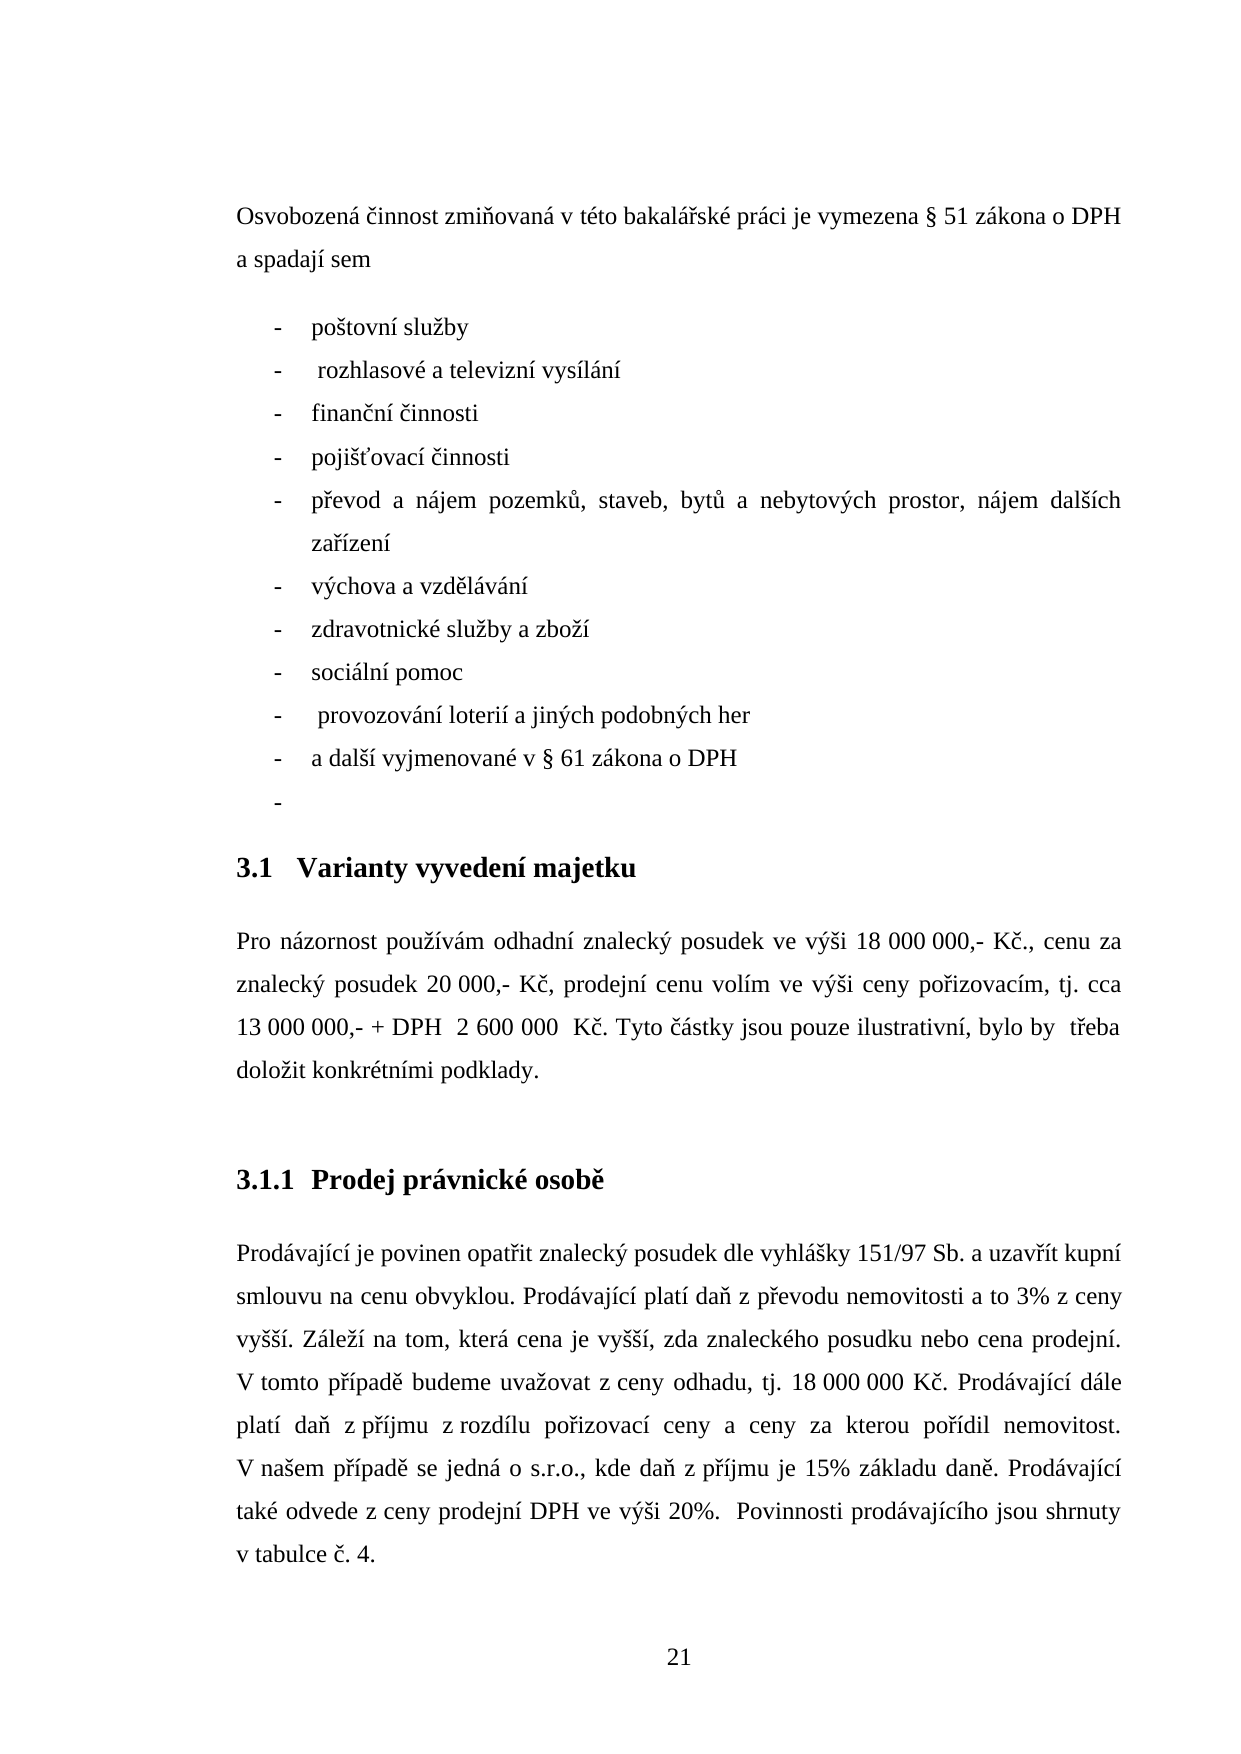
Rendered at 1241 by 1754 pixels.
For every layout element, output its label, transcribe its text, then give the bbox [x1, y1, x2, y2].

list finanční činnosti [274, 398, 1122, 427]
list výchova a vzdělávání [274, 571, 1122, 600]
list převod a nájem pozemků, staveb, bytů a nebytových prostor, nájem dalších zařízení [274, 485, 1122, 557]
subtitle Prodej právnické osobě [236, 1162, 1122, 1196]
list Prodávající je povinen opatřit znalecký posudek dle vyhlášky 151/97 Sb. a uzavřít kupní smlouvu na cenu obvyklou. Prodávající platí daň z převodu nemovitosti a to 3% z ceny vyšší. Záleží na tom, která cena je vyšší, zda znaleckého posudku nebo cena prodejní. V tomto případě budeme uvažovat z ceny odhadu, tj. 18 000 000 Kč. Prodávající dále platí daň z příjmu z rozdílu pořizovací ceny a ceny za kterou pořídil nemovitost. V našem případě se jedná o s.r.o., kde daň z příjmu je 15% základu daně. Prodávající také odvede z ceny prodejní DPH ve výši 20%. Povinnosti prodávajícího jsou shrnuty v tabulce č. 4. [236, 1238, 1122, 1568]
list a další vyjmenované v § 61 zákona o DPH [274, 743, 1122, 772]
list provozování loterií a jiných podobných her [274, 700, 1122, 729]
list pojišťovací činnosti [274, 442, 1122, 470]
list zdravotnické služby a zboží [274, 614, 1122, 643]
list poštovní služby [274, 312, 1122, 341]
list rozhlasové a televizní vysílání [274, 355, 1122, 384]
subtitle Varianty vyvedení majetku [236, 851, 1122, 884]
list Pro názornost používám odhadní znalecký posudek ve výši 18 000 000,- Kč., cenu za znalecký posudek 20 000,- Kč, prodejní cenu volím ve výši ceny pořizovacím, tj. cca 13 000 000,- + DPH 2 600 000 Kč. Tyto částky jsou pouze ilustrativní, bylo by třeba doložit konkrétními podklady. [236, 926, 1122, 1084]
list sociální pomoc [274, 657, 1122, 686]
text Osvobozená činnost zmiňovaná v této bakalářské práci je vymezena § 51 zákona o DPH a spadají sem [236, 201, 1122, 273]
